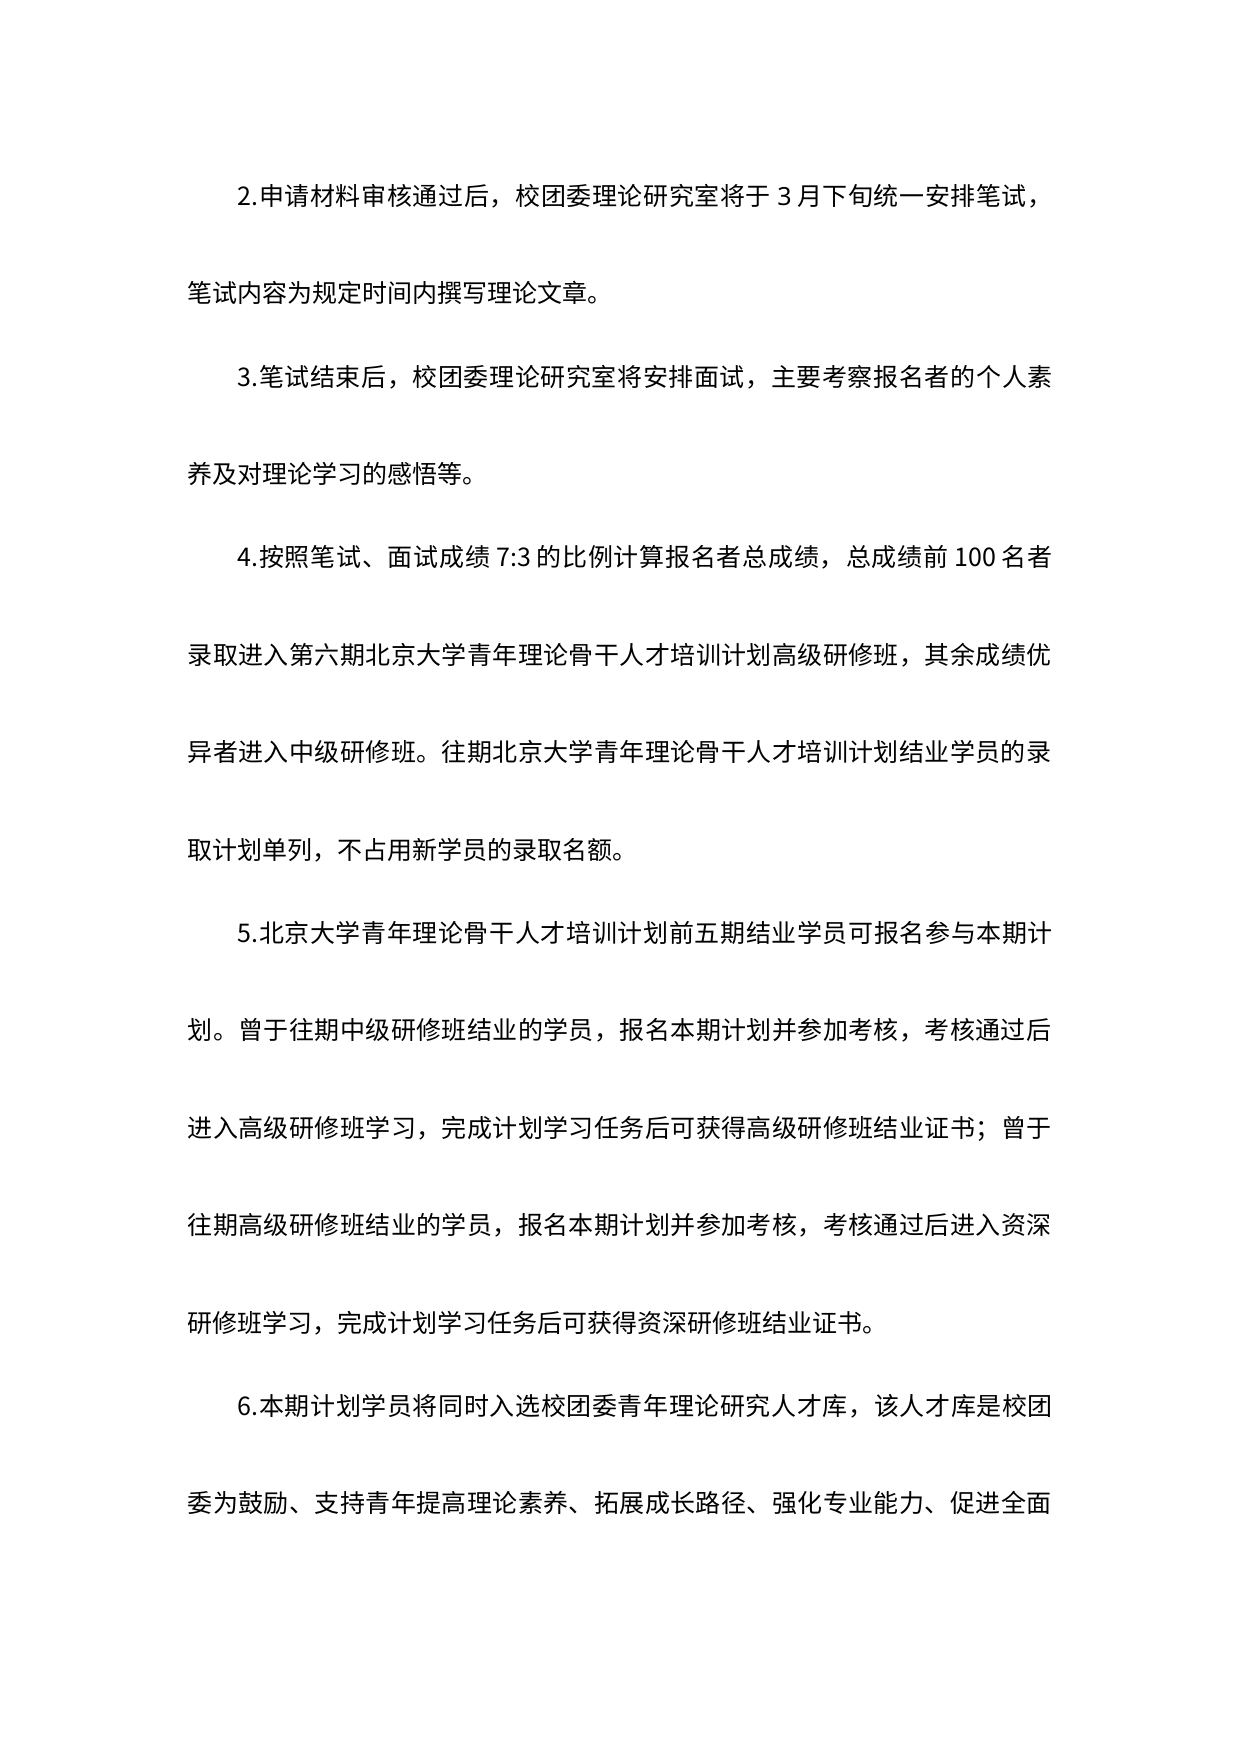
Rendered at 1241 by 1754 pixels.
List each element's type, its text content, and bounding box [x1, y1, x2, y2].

text 5.北京大学青年理论骨干人才培训计划前五期结业学员可报名参与本期计划。曾于往期中级研修班结业的学员，报名本期计划并参加考核，考核通过后进入高级研修班学习，完成计划学习任务后可获得高级研修班结业证书；曾于往期高级研修班结业的学员，报名本期计划并参加考核，考核通过后进入资深研修班学习，完成计划学习任务后可获得资深研修班结业证书。 [187, 899, 1053, 1354]
text 2.申请材料审核通过后，校团委理论研究室将于3月下旬统一安排笔试，笔试内容为规定时间内撰写理论文章。 [187, 162, 1053, 324]
text 3.笔试结束后，校团委理论研究室将安排面试，主要考察报名者的个人素养及对理论学习的感悟等。 [187, 343, 1053, 505]
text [187, 1372, 1053, 1534]
text 4.按照笔试、面试成绩7:3的比例计算报名者总成绩，总成绩前100名者录取进入第六期北京大学青年理论骨干人才培训计划高级研修班，其余成绩优异者进入中级研修班。往期北京大学青年理论骨干人才培训计划结业学员的录取计划单列，不占用新学员的录取名额。 [187, 523, 1053, 881]
